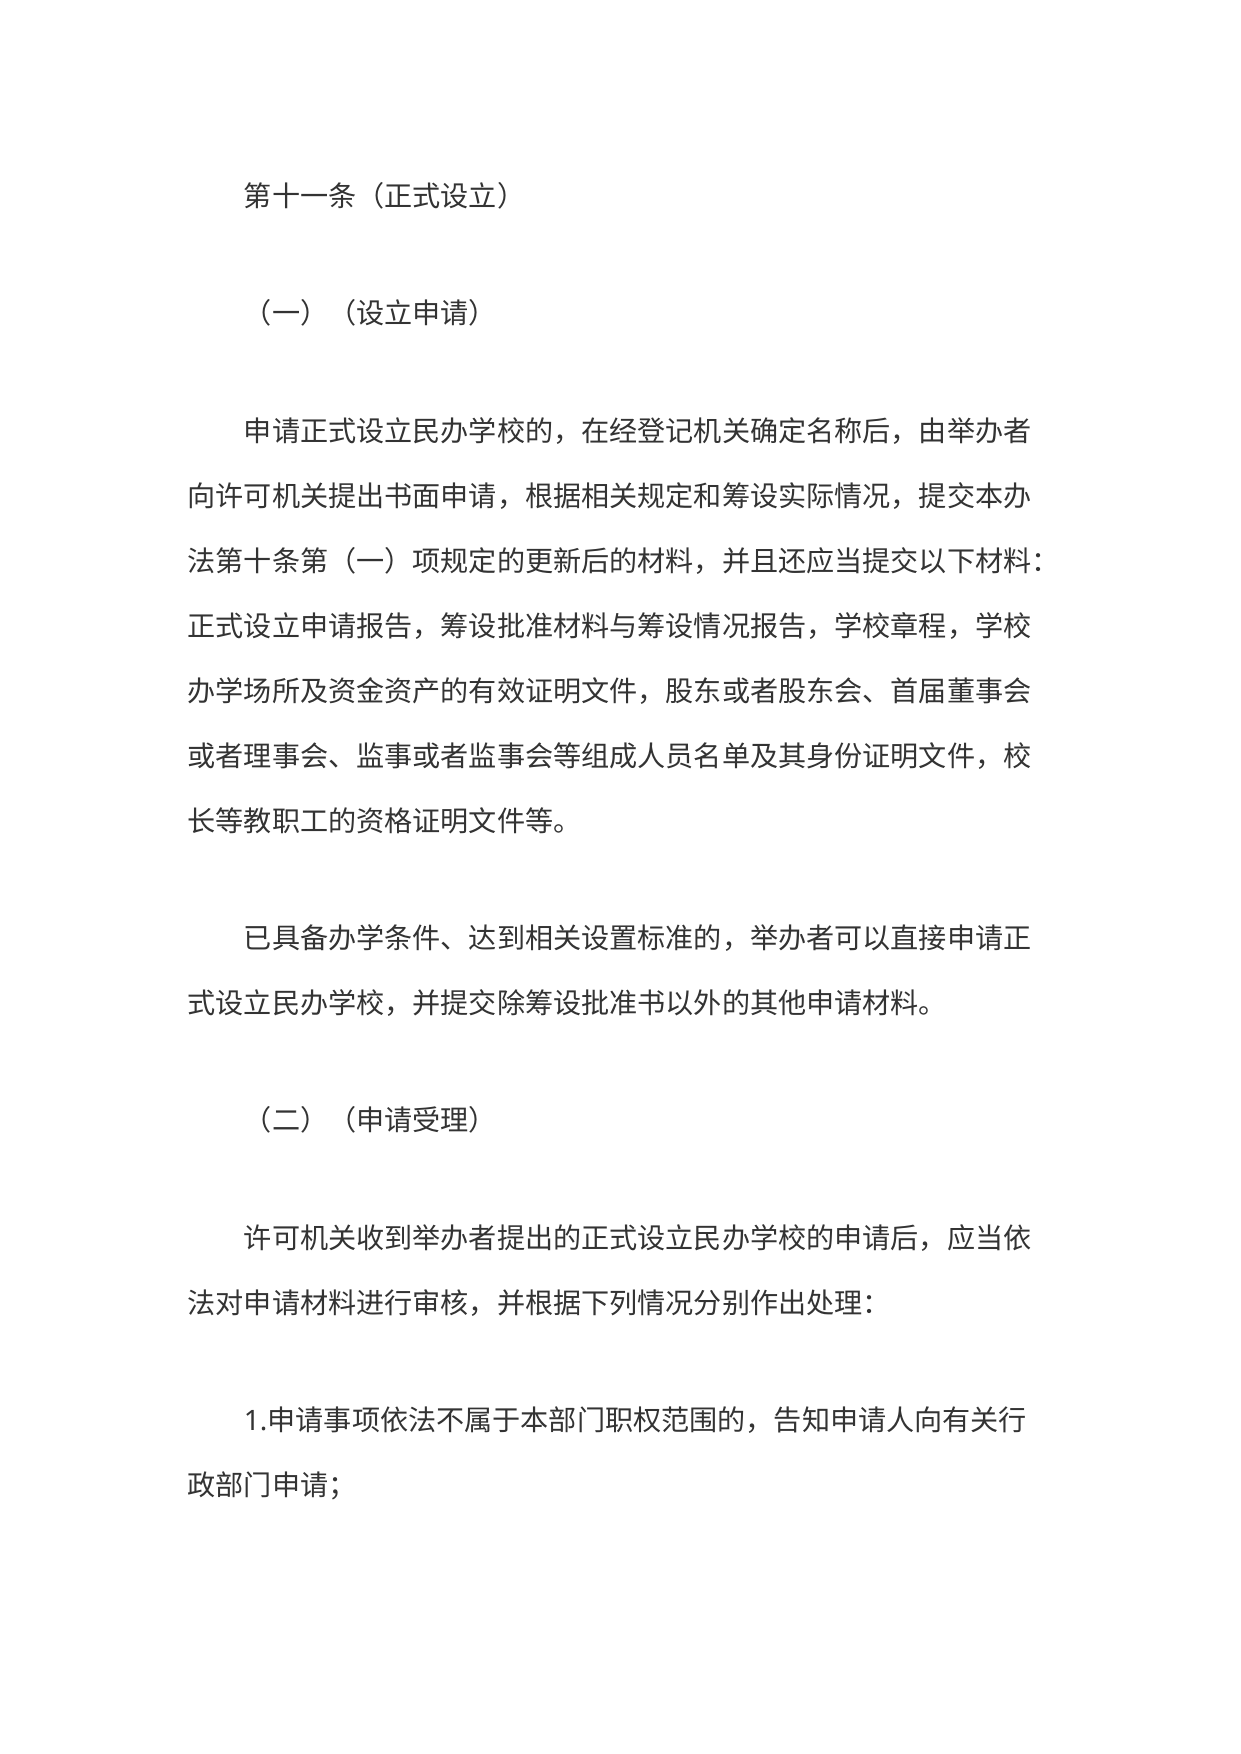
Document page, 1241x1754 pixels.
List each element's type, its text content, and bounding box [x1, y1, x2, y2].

text （一）（设立申请） [187, 279, 1053, 344]
text 申请正式设立民办学校的，在经登记机关确定名称后，由举办者向许可机关提出书面申请，根据相关规定和筹设实际情况，提交本办法第十条第（一）项规定的更新后的材料，并且还应当提交以下材料：正式设立申请报告，筹设批准材料与筹设情况报告，学校章程，学校办学场所及资金资产的有效证明文件，股东或者股东会、首届董事会或者理事会、监事或者监事会等组成人员名单及其身份证明文件，校长等教职工的资格证明文件等。 [187, 397, 1053, 852]
text 1.申请事项依法不属于本部门职权范围的，告知申请人向有关行政部门申请； [187, 1386, 1053, 1516]
text （二）（申请受理） [187, 1086, 1053, 1151]
text 已具备办学条件、达到相关设置标准的，举办者可以直接申请正式设立民办学校，并提交除筹设批准书以外的其他申请材料。 [187, 904, 1053, 1034]
text 第十一条（正式设立） [187, 162, 1053, 227]
text 许可机关收到举办者提出的正式设立民办学校的申请后，应当依法对申请材料进行审核，并根据下列情况分别作出处理： [187, 1203, 1053, 1333]
